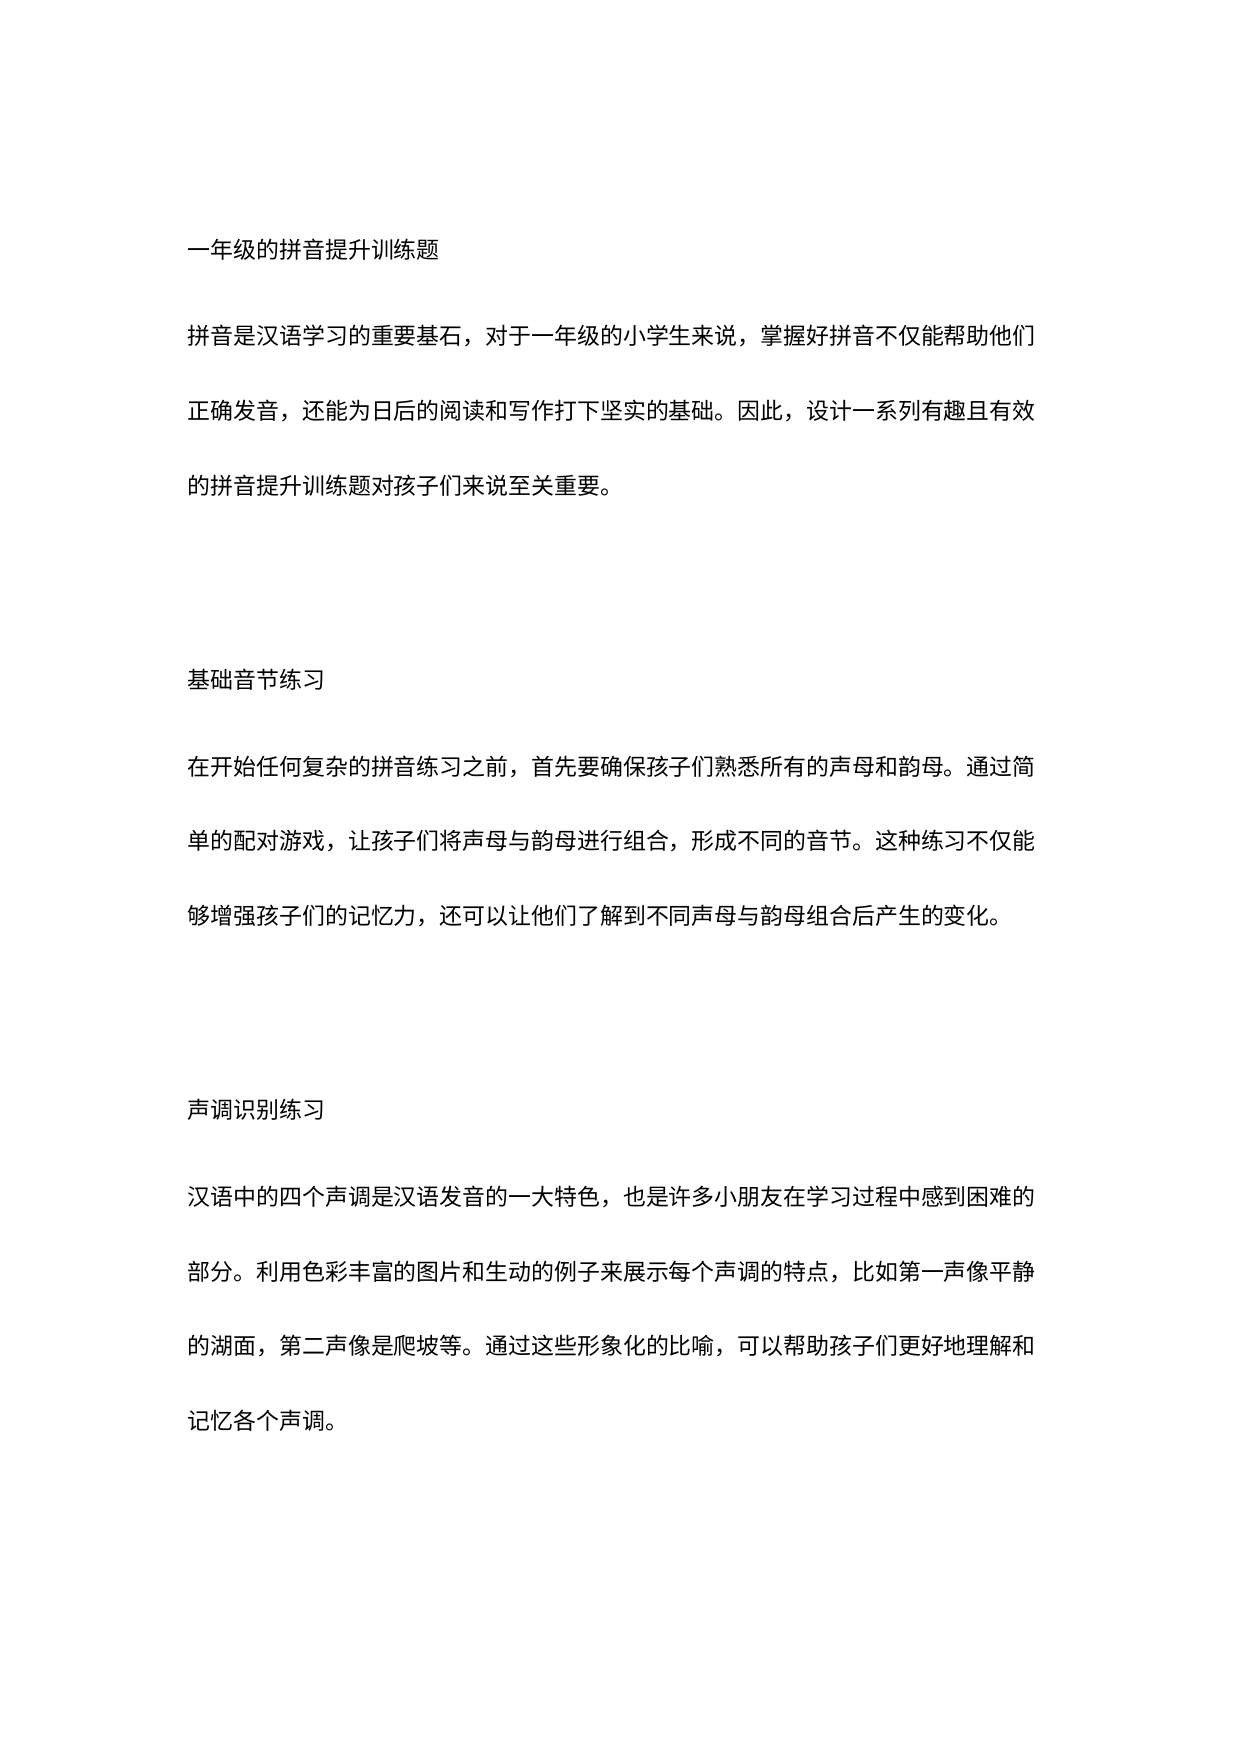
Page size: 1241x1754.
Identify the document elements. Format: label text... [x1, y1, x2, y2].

text 汉语中的四个声调是汉语发音的一大特色，也是许多小朋友在学习过程中感到困难的部分。利用色彩丰富的图片和生动的例子来展示每个声调的特点，比如第一声像平静的湖面，第二声像是爬坡等。通过这些形象化的比喻，可以帮助孩子们更好地理解和记忆各个声调。 [187, 1163, 1053, 1452]
text 拼音是汉语学习的重要基石，对于一年级的小学生来说，掌握好拼音不仅能帮助他们正确发音，还能为日后的阅读和写作打下坚实的基础。因此，设计一系列有趣且有效的拼音提升训练题对孩子们来说至关重要。 [187, 302, 1053, 517]
text 一年级的拼音提升训练题 [187, 216, 1053, 281]
text 声调识别练习 [187, 1076, 1053, 1141]
text 基础音节练习 [187, 646, 1053, 711]
text 在开始任何复杂的拼音练习之前，首先要确保孩子们熟悉所有的声母和韵母。通过简单的配对游戏，让孩子们将声母与韵母进行组合，形成不同的音节。这种练习不仅能够增强孩子们的记忆力，还可以让他们了解到不同声母与韵母组合后产生的变化。 [187, 733, 1053, 947]
